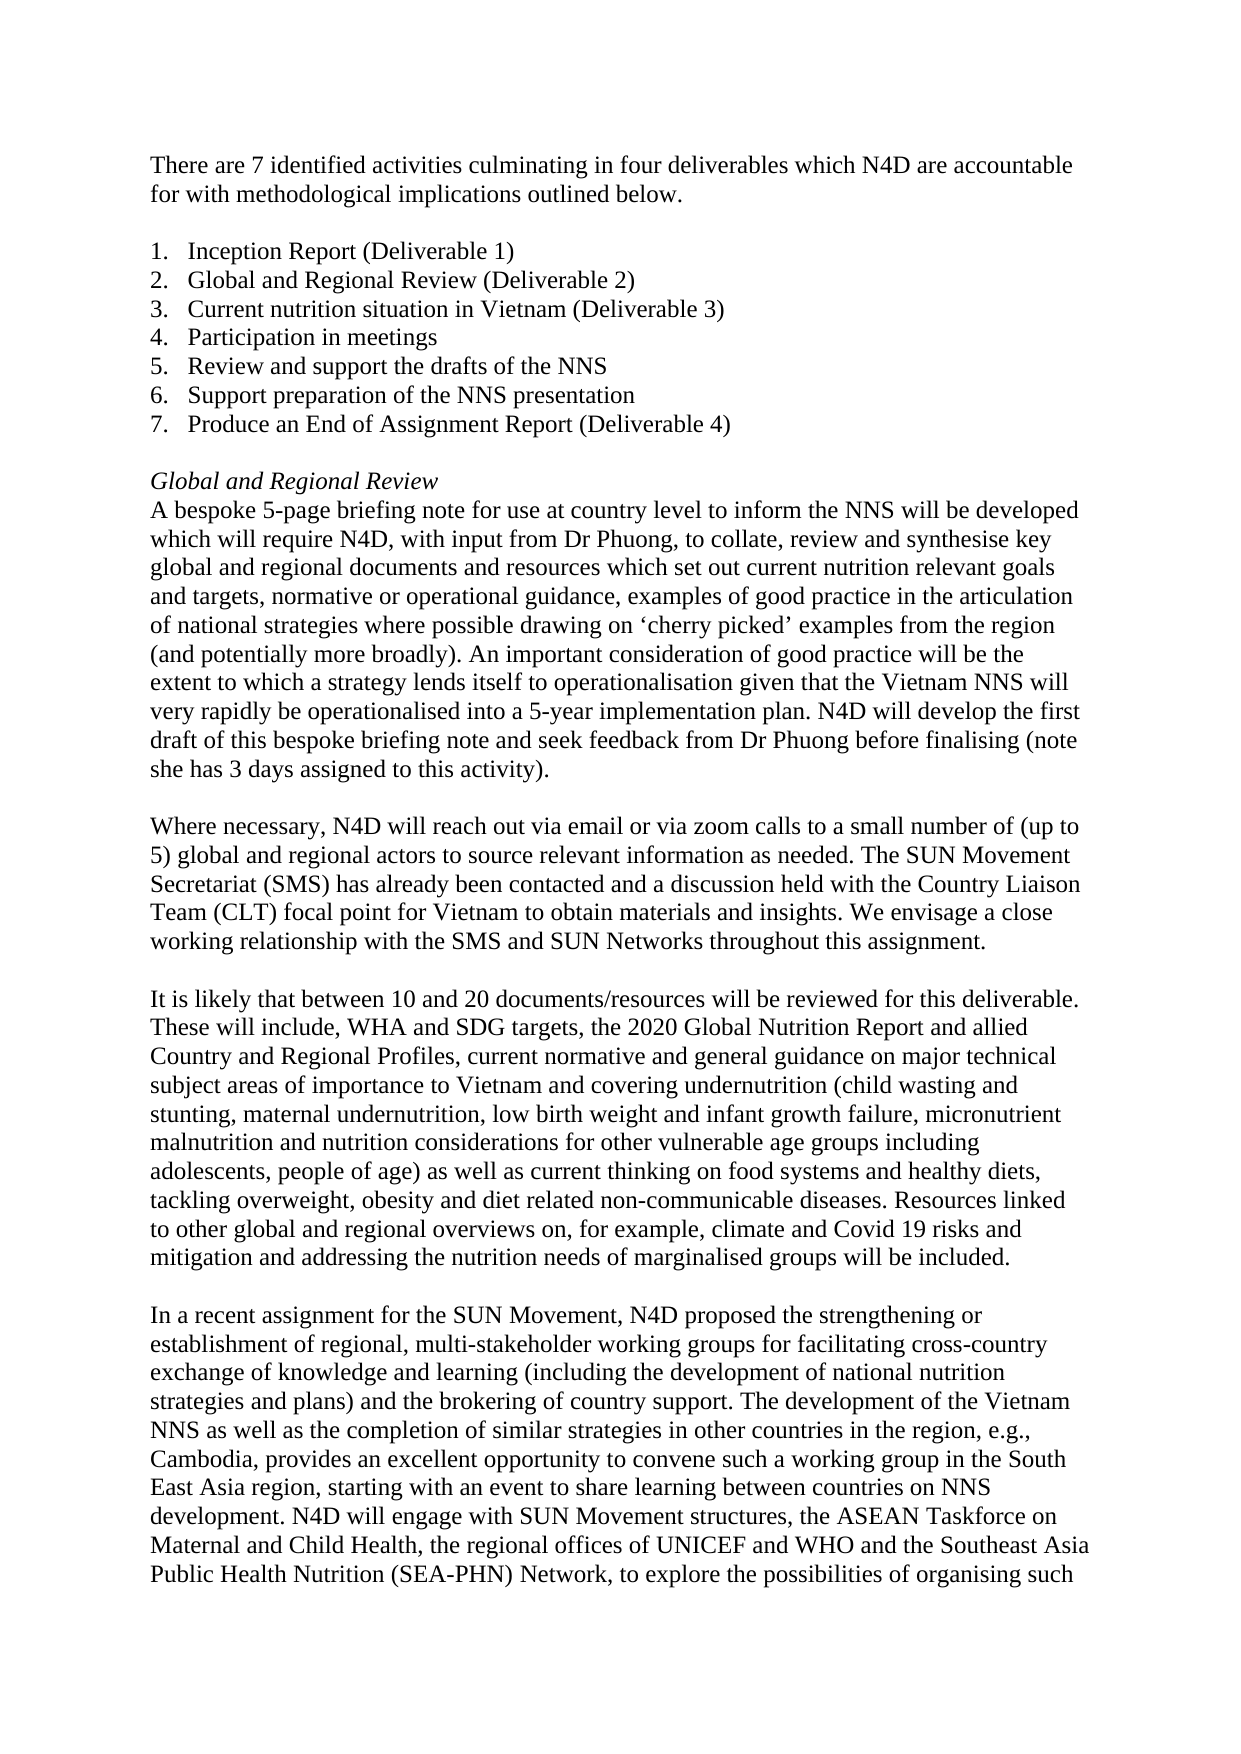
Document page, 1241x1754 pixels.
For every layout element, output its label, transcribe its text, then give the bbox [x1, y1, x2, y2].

list Produce an End of Assignment Report (Deliverable 4) [150, 409, 1090, 437]
text There are 7 identified activities culminating in four deliverables which N4D are accountable for with methodological implications outlined below. [150, 150, 1090, 207]
list Inception Report (Deliverable 1) [150, 236, 1090, 265]
list Current nutrition situation in Vietnam (Deliverable 3) [150, 294, 1090, 322]
list Participation in meetings [150, 322, 1090, 351]
text It is likely that between 10 and 20 documents/resources will be reviewed for this deliverable. These will include, WHA and SDG targets, the 2020 Global Nutrition Report and allied Country and Regional Profiles, current normative and general guidance on major technical subject areas of importance to Vietnam and covering undernutrition (child wasting and stunting, maternal undernutrition, low birth weight and infant growth failure, micronutrient malnutrition and nutrition considerations for other vulnerable age groups including adolescents, people of age) as well as current thinking on food systems and healthy diets, tackling overweight, obesity and diet related non-communicable diseases. Resources linked to other global and regional overviews on, for example, climate and Covid 19 risks and mitigation and addressing the nutrition needs of marginalised groups will be included. [150, 984, 1090, 1271]
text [150, 1300, 1090, 1587]
text Where necessary, N4D will reach out via email or via zoom calls to a small number of (up to 5) global and regional actors to source relevant information as needed. The SUN Movement Secretariat (SMS) has already been contacted and a discussion held with the Country Liaison Team (CLT) focal point for Vietnam to obtain materials and insights. We envisage a close working relationship with the SMS and SUN Networks throughout this assignment. [150, 811, 1090, 955]
list Global and Regional Review (Deliverable 2) [150, 265, 1090, 294]
text A bespoke 5-page briefing note for use at country level to inform the NNS will be developed which will require N4D, with input from Dr Phuong, to collate, review and synthesise key global and regional documents and resources which set out current nutrition relevant goals and targets, normative or operational guidance, examples of good practice in the articulation of national strategies where possible drawing on ‘cherry picked’ examples from the region (and potentially more broadly). An important consideration of good practice will be the extent to which a strategy lends itself to operationalisation given that the Vietnam NNS will very rapidly be operationalised into a 5-year implementation plan. N4D will develop the first draft of this bespoke briefing note and seek feedback from Dr Phuong before finalising (note she has 3 days assigned to this activity). [150, 495, 1090, 782]
list Support preparation of the NNS presentation [150, 380, 1090, 409]
list Review and support the drafts of the NNS [150, 351, 1090, 380]
text Global and Regional Review [150, 466, 1090, 495]
